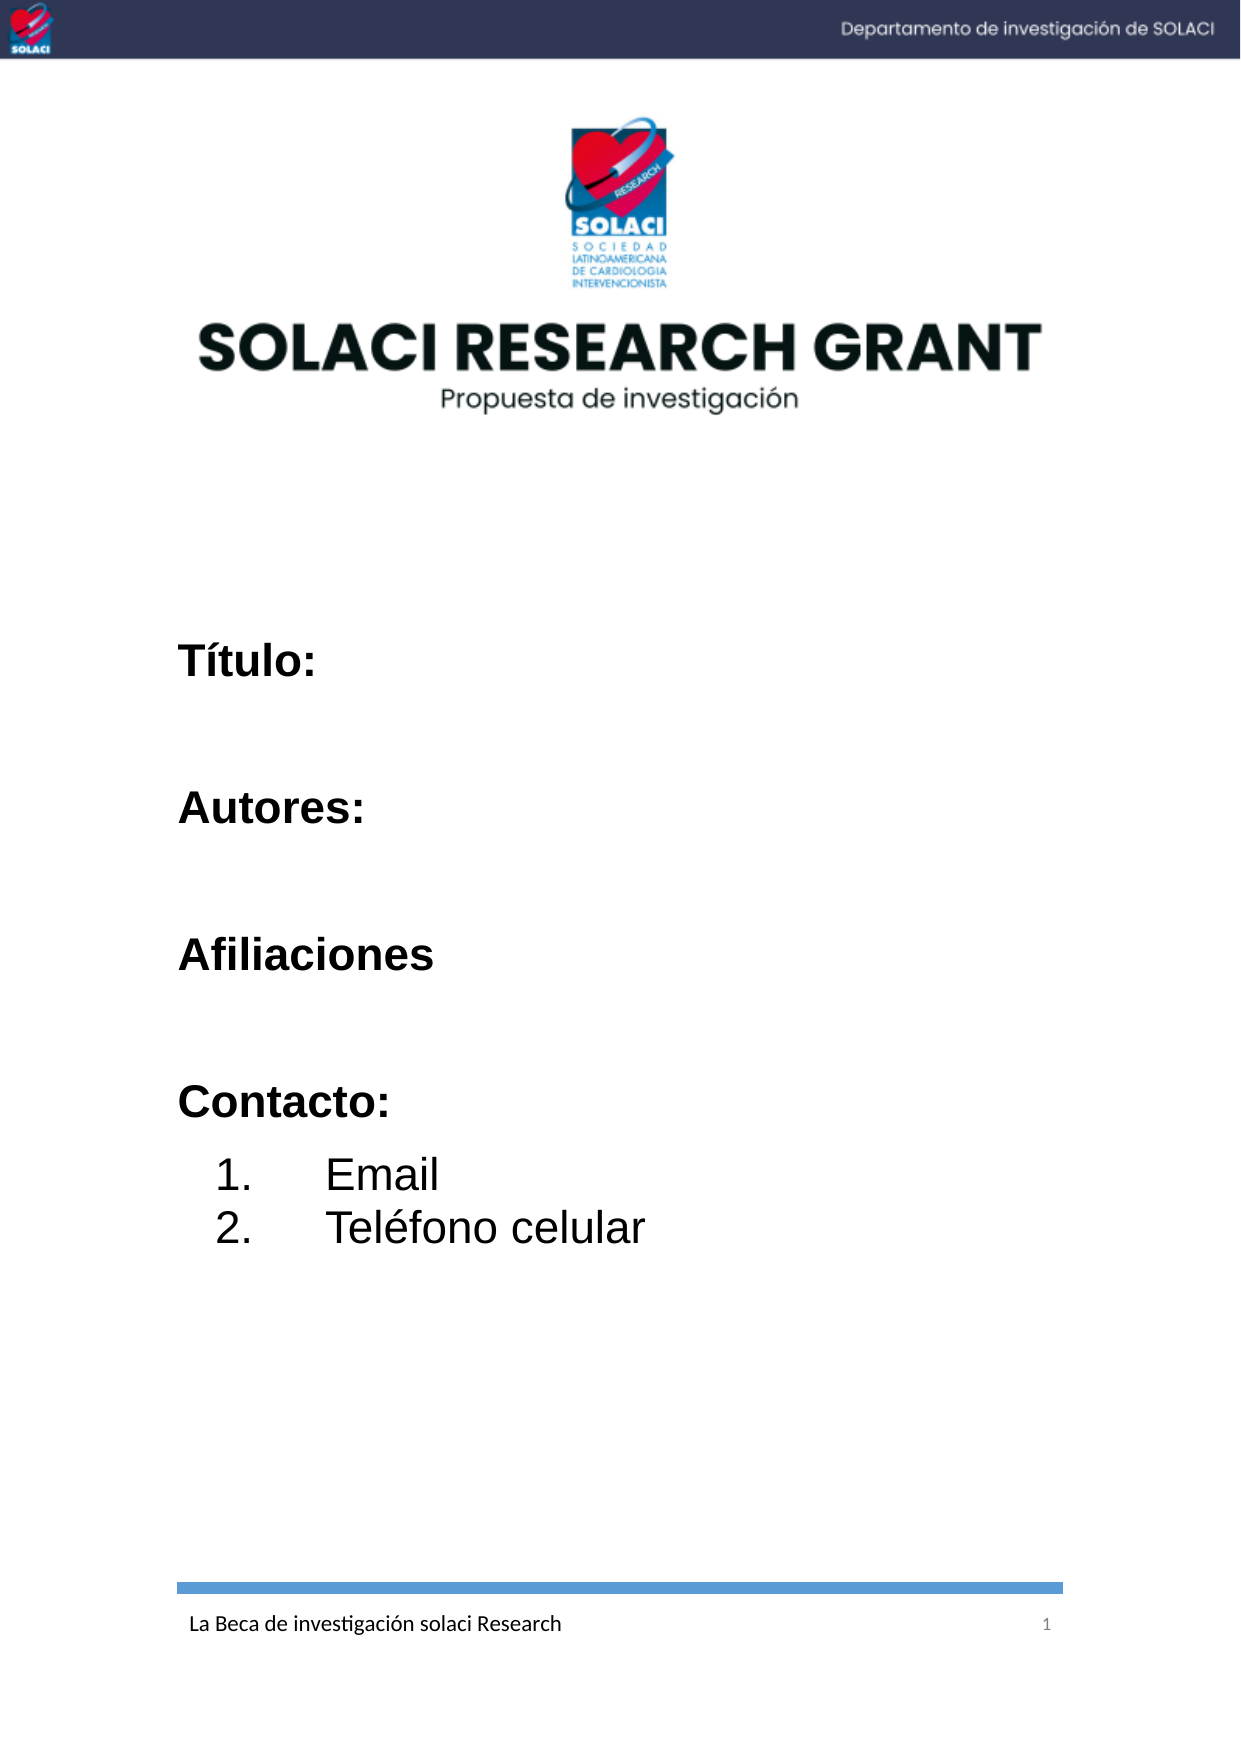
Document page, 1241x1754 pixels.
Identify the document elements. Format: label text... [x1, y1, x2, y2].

list Teléfono celular [215, 1201, 1063, 1253]
text Título: [177, 633, 1063, 686]
text Afiliaciones [177, 927, 1063, 980]
text Autores: [177, 780, 1063, 833]
list Email [215, 1148, 1063, 1201]
picture [0, 0, 1241, 449]
text Contacto: [177, 1074, 1063, 1127]
